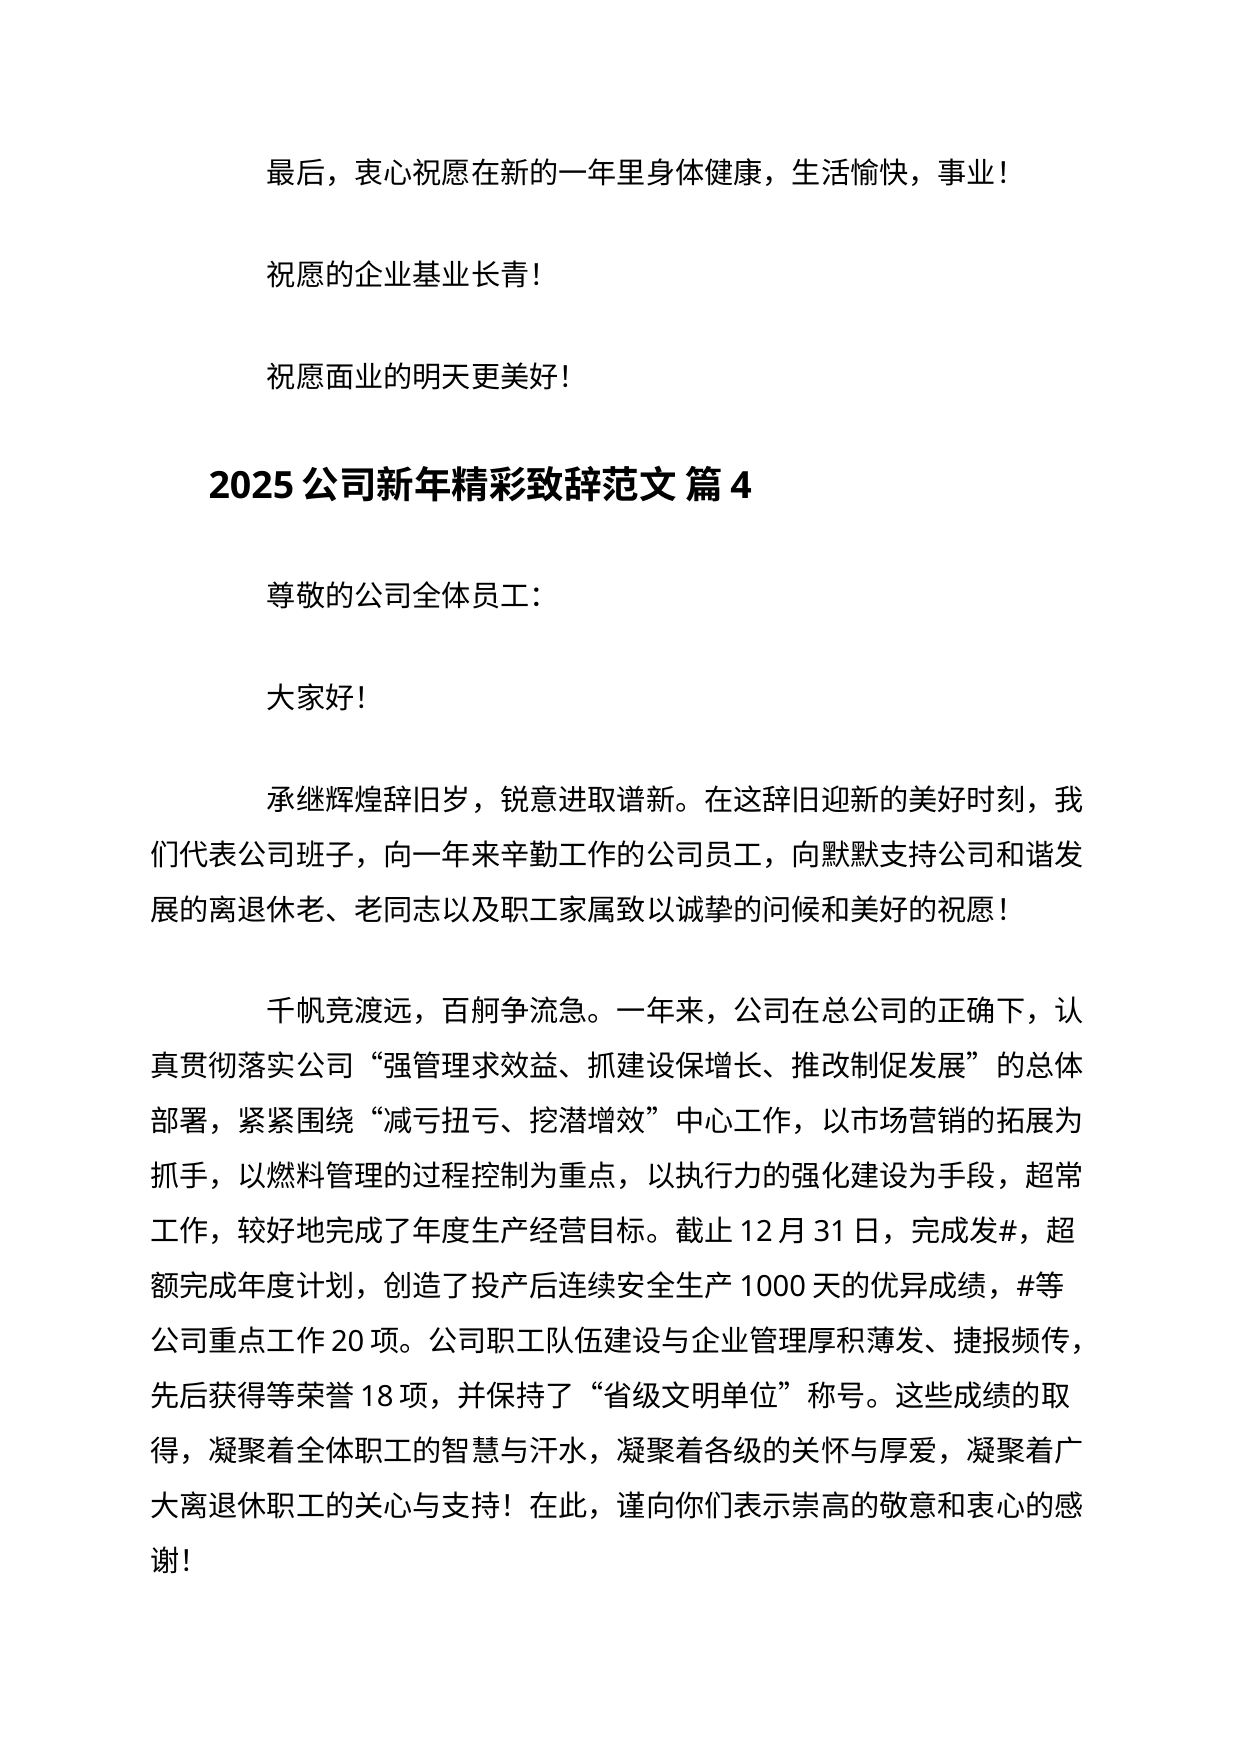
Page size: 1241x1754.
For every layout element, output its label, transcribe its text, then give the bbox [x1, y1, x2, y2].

text 祝愿面业的明天更美好！ [150, 353, 1090, 396]
text 祝愿的企业基业长青！ [150, 252, 1090, 294]
text 千帆竞渡远，百舸争流急。一年来，公司在总公司的正确下，认真贯彻落实公司“强管理求效益、抓建设保增长、推改制促发展”的总体部署，紧紧围绕“减亏扭亏、挖潜增效”中心工作，以市场营销的拓展为抓手，以燃料管理的过程控制为重点，以执行力的强化建设为手段，超常工作，较好地完成了年度生产经营目标。截止12月31日，完成发#，超额完成年度计划，创造了投产后连续安全生产1000天的优异成绩，#等公司重点工作20项。公司职工队伍建设与企业管理厚积薄发、捷报频传，先后获得等荣誉18项，并保持了“省级文明单位”称号。这些成绩的取得，凝聚着全体职工的智慧与汗水，凝聚着各级的关怀与厚爱，凝聚着广大离退休职工的关心与支持！在此，谨向你们表示崇高的敬意和衷心的感谢！ [150, 988, 1090, 1580]
text 承继辉煌辞旧岁，锐意进取谱新。在这辞旧迎新的美好时刻，我们代表公司班子，向一年来辛勤工作的公司员工，向默默支持公司和谐发展的离退休老、老同志以及职工家属致以诚挚的问候和美好的祝愿！ [150, 776, 1090, 928]
text 大家好！ [150, 675, 1090, 717]
text 2025公司新年精彩致辞范文 篇4 [150, 455, 1090, 510]
text 最后，衷心祝愿在新的一年里身体健康，生活愉快，事业！ [150, 150, 1090, 192]
text 尊敬的公司全体员工： [150, 573, 1090, 615]
